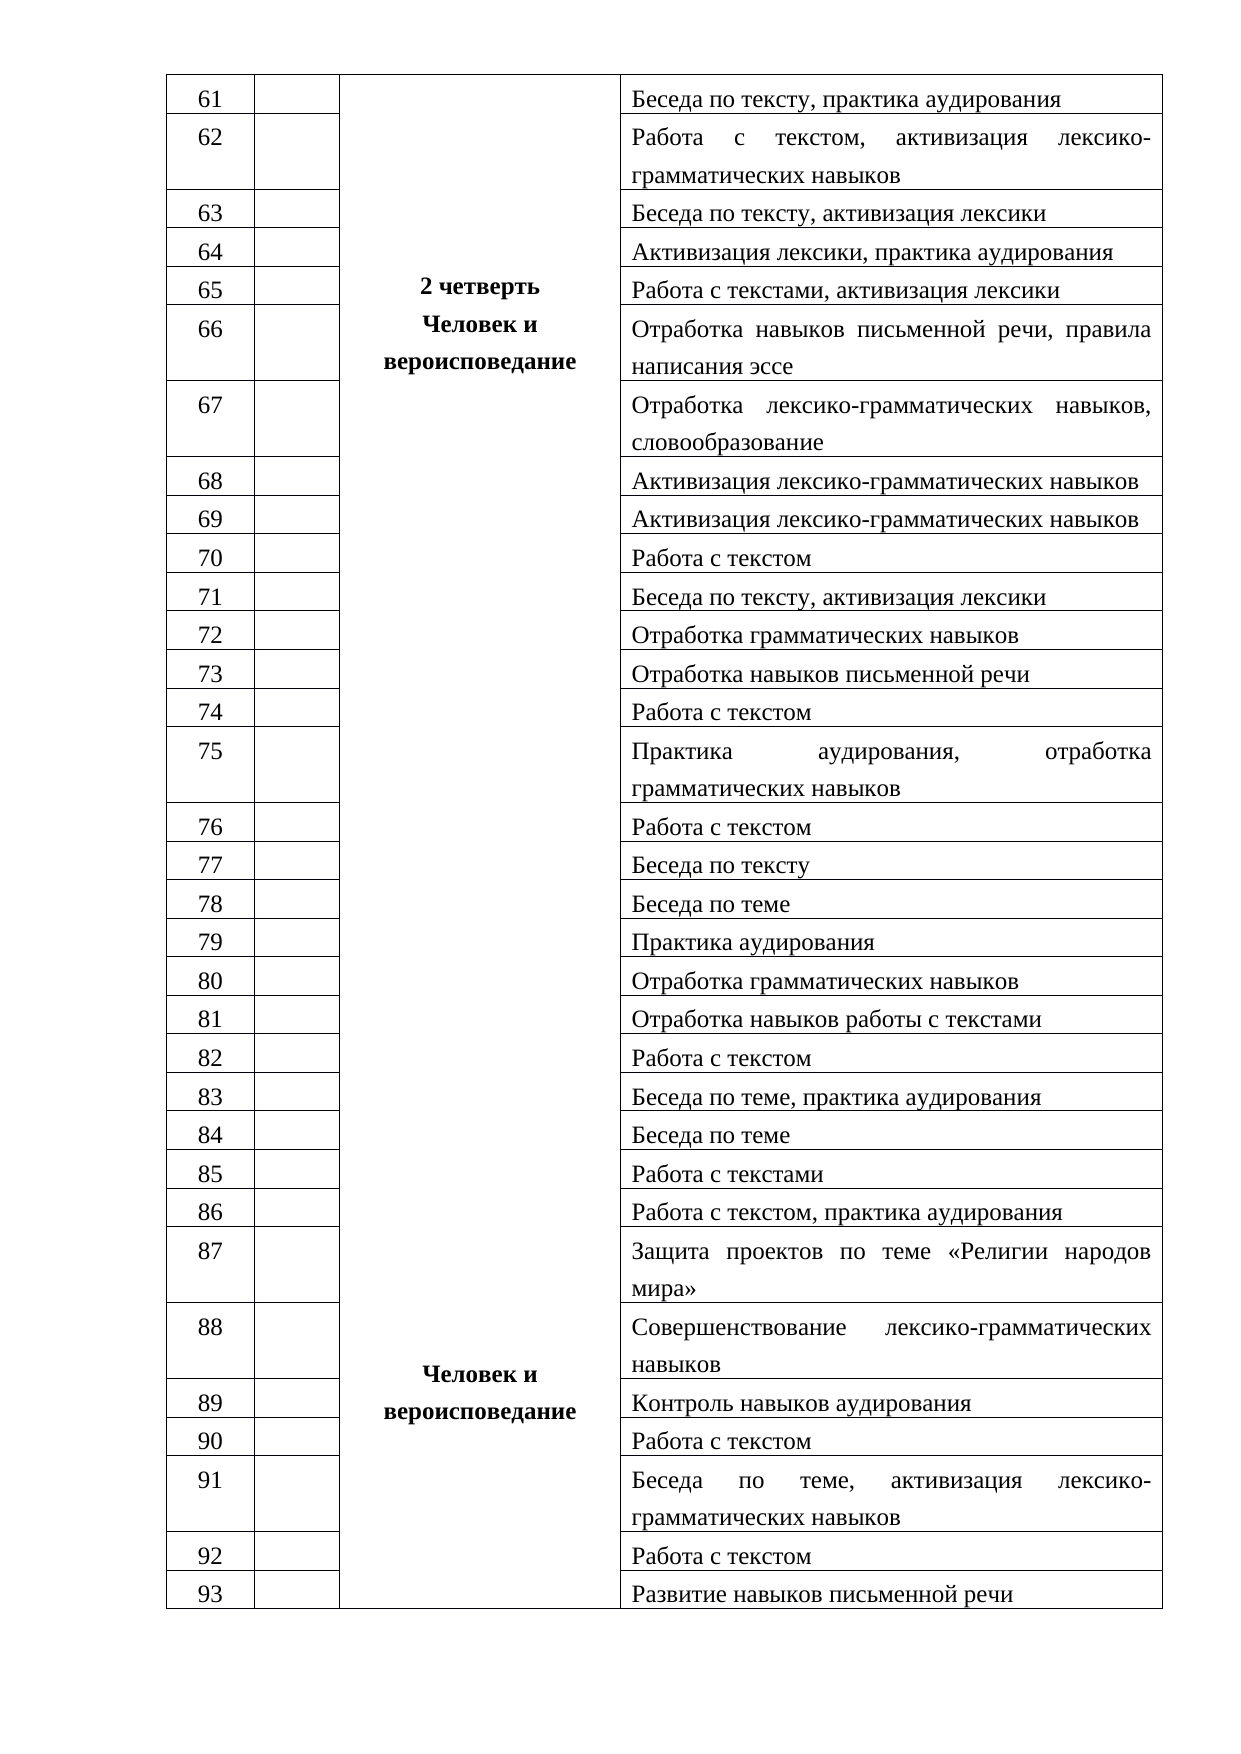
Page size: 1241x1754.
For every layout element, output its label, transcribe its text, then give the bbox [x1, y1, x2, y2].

table_cell [255, 573, 339, 610]
table_cell 90 [167, 1418, 254, 1455]
table_cell [255, 689, 339, 726]
table_cell 67 [167, 381, 254, 456]
table_cell 93 [167, 1571, 254, 1608]
table_cell 80 [167, 957, 254, 995]
table_cell 86 [167, 1189, 254, 1226]
table_cell [255, 534, 339, 572]
table_cell Отработка грамматических навыков [621, 611, 1162, 649]
table_cell Беседа по тексту, активизация лексики [621, 573, 1162, 610]
table_cell 78 [167, 880, 254, 918]
table_cell Работа с текстом [621, 534, 1162, 572]
table_cell 85 [167, 1150, 254, 1187]
table_cell Работа с текстом [621, 689, 1162, 726]
table_cell [255, 650, 339, 687]
table_cell [255, 1379, 339, 1417]
table_cell [255, 1111, 339, 1149]
table_cell [255, 1532, 339, 1570]
table_cell Беседа по теме [621, 880, 1162, 918]
table_cell [255, 114, 339, 188]
table_cell 65 [167, 267, 254, 304]
table_cell [255, 190, 339, 227]
table_cell Беседа по теме, практика аудирования [621, 1073, 1162, 1110]
table_cell 76 [167, 803, 254, 841]
table_cell [255, 1418, 339, 1455]
table_cell 77 [167, 842, 254, 879]
table_cell [255, 1034, 339, 1072]
table_cell Отработка навыков письменной речи [621, 650, 1162, 687]
table_cell 88 [167, 1303, 254, 1378]
table_cell Отработка навыков работы с текстами [621, 996, 1162, 1033]
table_cell Беседа по тексту, практика аудирования [621, 75, 1162, 112]
table_cell [255, 880, 339, 918]
table_cell Отработка лексико-грамматических навыков, словообразование [621, 381, 1162, 456]
table_cell Активизация лексико-грамматических навыков [621, 496, 1162, 533]
table_cell 63 [167, 190, 254, 227]
table_cell 71 [167, 573, 254, 610]
table_cell Отработка грамматических навыков [621, 957, 1162, 995]
table_cell Беседа по теме, активизация лексико-грамматических навыков [621, 1456, 1162, 1531]
table_cell Совершенствование лексико-грамматических навыков [621, 1303, 1162, 1378]
table_cell [255, 381, 339, 456]
table_cell 66 [167, 305, 254, 380]
table_cell 91 [167, 1456, 254, 1531]
table_cell 82 [167, 1034, 254, 1072]
table_cell 89 [167, 1379, 254, 1417]
table_cell Работа с текстом [621, 1532, 1162, 1570]
table_cell 73 [167, 650, 254, 687]
table_cell Отработка навыков письменной речи, правила написания эссе [621, 305, 1162, 380]
table_cell 61 [167, 75, 254, 112]
table_cell 92 [167, 1532, 254, 1570]
table_cell Работа с текстом [621, 1034, 1162, 1072]
table_cell [255, 228, 339, 266]
table_cell 64 [167, 228, 254, 266]
table_cell Работа с текстом [621, 1418, 1162, 1455]
table_cell Беседа по теме [621, 1111, 1162, 1149]
table_cell Работа с текстом [621, 803, 1162, 841]
table_cell [255, 267, 339, 304]
table_cell [255, 496, 339, 533]
table_cell Активизация лексики, практика аудирования [621, 228, 1162, 266]
table_cell [255, 1227, 339, 1302]
table_cell [255, 1571, 339, 1608]
table_cell Работа с текстом, активизация лексико-грамматических навыков [621, 114, 1162, 188]
table_cell [255, 457, 339, 495]
table_cell 83 [167, 1073, 254, 1110]
table_cell 87 [167, 1227, 254, 1302]
table_cell Беседа по тексту, активизация лексики [621, 190, 1162, 227]
table_cell Развитие навыков письменной речи [621, 1571, 1162, 1608]
table_cell Защита проектов по теме «Религии народов мира» [621, 1227, 1162, 1302]
table_cell Практика аудирования [621, 919, 1162, 956]
table_cell [255, 1456, 339, 1531]
table_cell Контроль навыков аудирования [621, 1379, 1162, 1417]
table_cell Работа с текстом, практика аудирования [621, 1189, 1162, 1226]
table_cell [255, 919, 339, 956]
table_cell [255, 1189, 339, 1226]
table_cell [255, 957, 339, 995]
table_cell Практика аудирования, отработка грамматических навыков [621, 727, 1162, 802]
table_cell [255, 75, 339, 112]
table_cell 70 [167, 534, 254, 572]
table_cell Беседа по тексту [621, 842, 1162, 879]
table_cell [255, 727, 339, 802]
table_cell 69 [167, 496, 254, 533]
table_cell 62 [167, 114, 254, 188]
table_cell [255, 1303, 339, 1378]
table_cell [255, 996, 339, 1033]
table_cell Активизация лексико-грамматических навыков [621, 457, 1162, 495]
table_cell 72 [167, 611, 254, 649]
table_cell [255, 611, 339, 649]
table_cell 68 [167, 457, 254, 495]
table_cell 74 [167, 689, 254, 726]
table_cell [255, 842, 339, 879]
table_cell 75 [167, 727, 254, 802]
table_cell [255, 305, 339, 380]
table_cell 84 [167, 1111, 254, 1149]
table_cell [255, 1073, 339, 1110]
table_cell Работа с текстами [621, 1150, 1162, 1187]
table_cell Работа с текстами, активизация лексики [621, 267, 1162, 304]
table_cell 79 [167, 919, 254, 956]
table_cell 81 [167, 996, 254, 1033]
table_cell [255, 803, 339, 841]
table_cell [255, 1150, 339, 1187]
